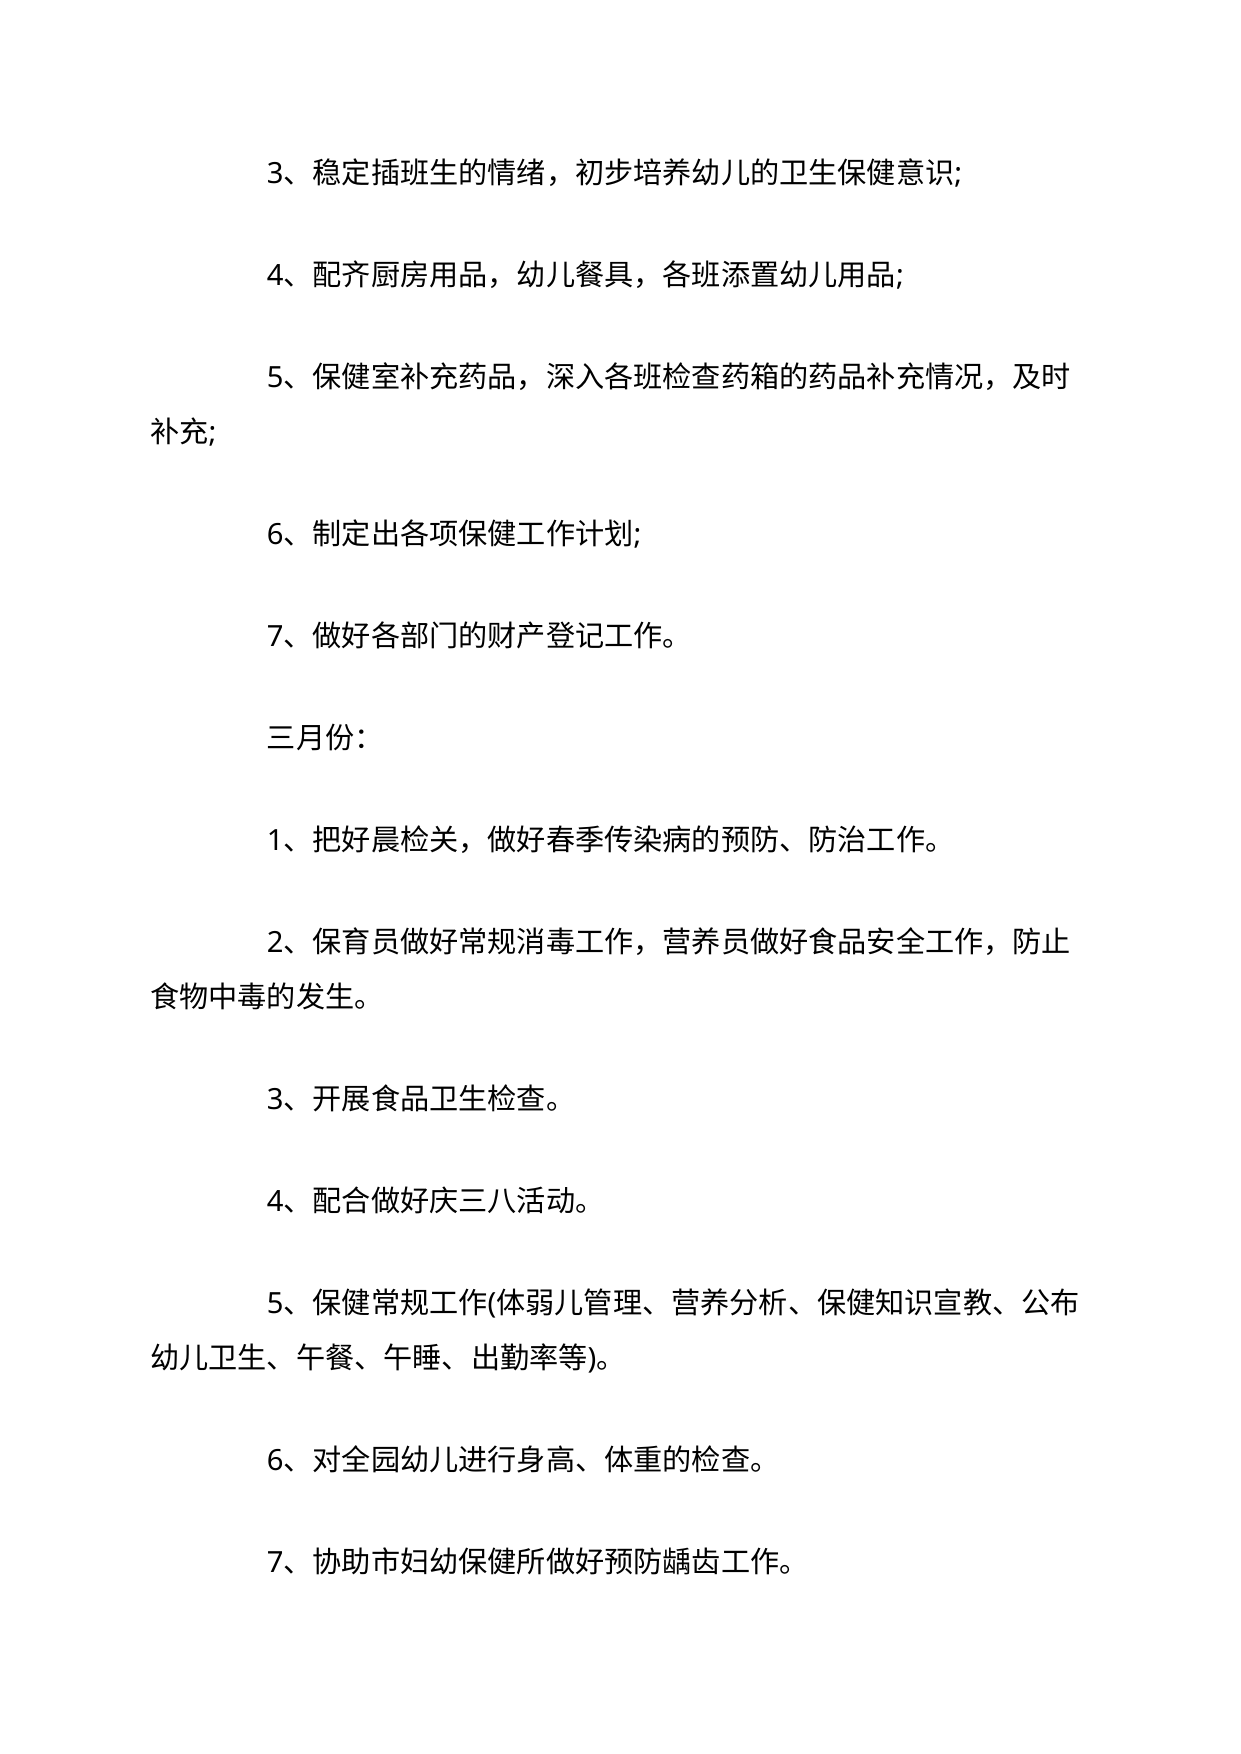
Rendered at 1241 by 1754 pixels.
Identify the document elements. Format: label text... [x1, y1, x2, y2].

text 6、制定出各项保健工作计划; [150, 511, 1090, 553]
text 6、对全园幼儿进行身高、体重的检查。 [150, 1436, 1090, 1479]
text 2、保育员做好常规消毒工作，营养员做好食品安全工作，防止食物中毒的发生。 [150, 919, 1090, 1016]
text 5、保健室补充药品，深入各班检查药箱的药品补充情况，及时补充; [150, 354, 1090, 451]
text 3、稳定插班生的情绪，初步培养幼儿的卫生保健意识; [150, 150, 1090, 192]
text 3、开展食品卫生检查。 [150, 1075, 1090, 1118]
text 1、把好晨检关，做好春季传染病的预防、防治工作。 [150, 817, 1090, 859]
text 7、协助市妇幼保健所做好预防龋齿工作。 [150, 1538, 1090, 1581]
text 三月份： [150, 715, 1090, 757]
text 4、配合做好庆三八活动。 [150, 1177, 1090, 1220]
text 4、配齐厨房用品，幼儿餐具，各班添置幼儿用品; [150, 252, 1090, 294]
text 5、保健常规工作(体弱儿管理、营养分析、保健知识宣教、公布幼儿卫生、午餐、午睡、出勤率等)。 [150, 1279, 1090, 1377]
text 7、做好各部门的财产登记工作。 [150, 613, 1090, 655]
